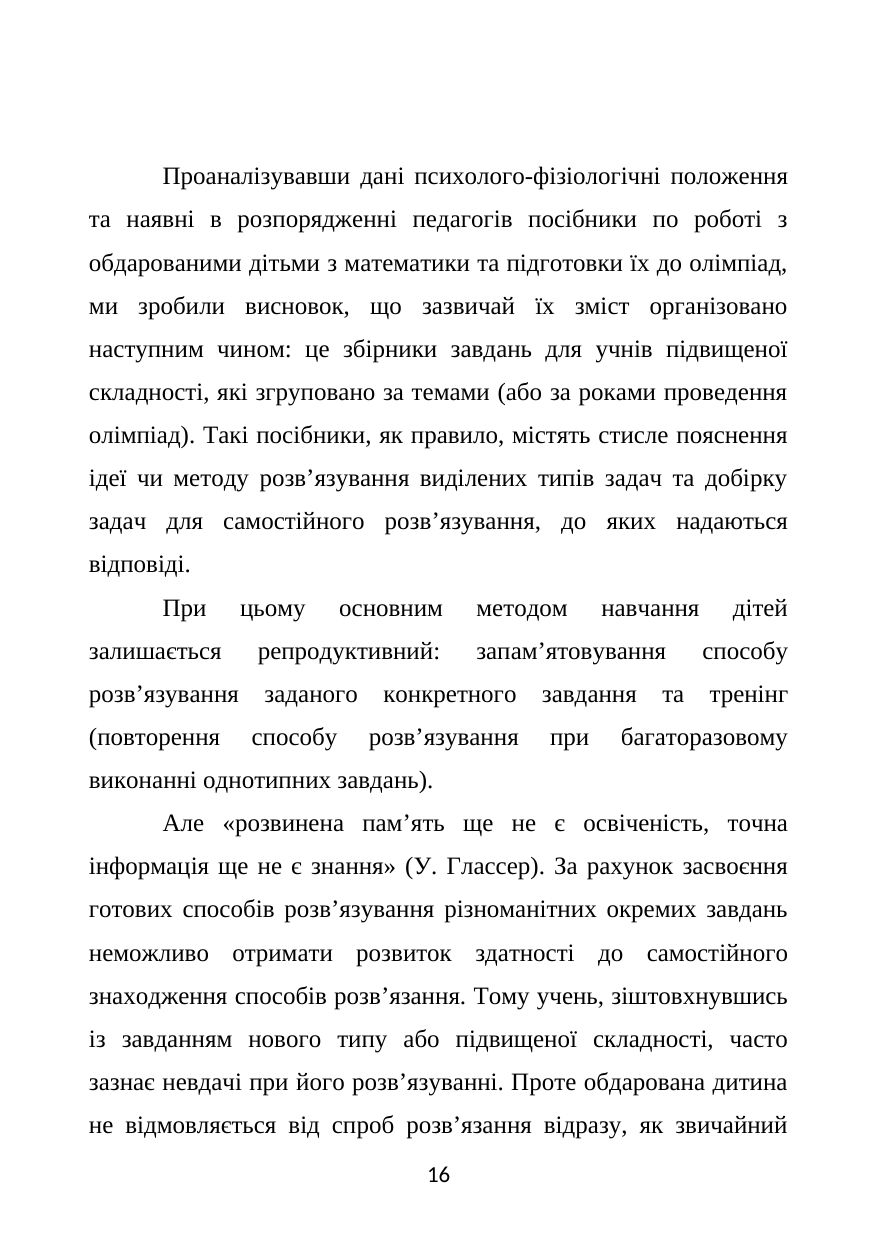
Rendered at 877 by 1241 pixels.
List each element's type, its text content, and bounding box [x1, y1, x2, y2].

text Проаналізувавши дані психолого-фізіологічні положення та наявні в розпорядженні педагогів посібники по роботі з обдарованими дітьми з математики та підготовки їх до олімпіад, ми зробили висновок, що зазвичай їх зміст організовано наступним чином: це збірники завдань для учнів підвищеної складності, які згруповано за темами (або за роками проведення олімпіад). Такі посібники, як правило, містять стисле пояснення ідеї чи методу розв’язування виділених типів задач та добірку задач для самостійного розв’язування, до яких надаються відповіді. [89, 161, 788, 578]
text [89, 808, 788, 1139]
text При цьому основним методом навчання дітей залишається репродуктивний: запам’ятовування способу розв’язування заданого конкретного завдання та тренінг (повторення способу розв’язування при багаторазовому виконанні однотипних завдань). [89, 593, 788, 794]
